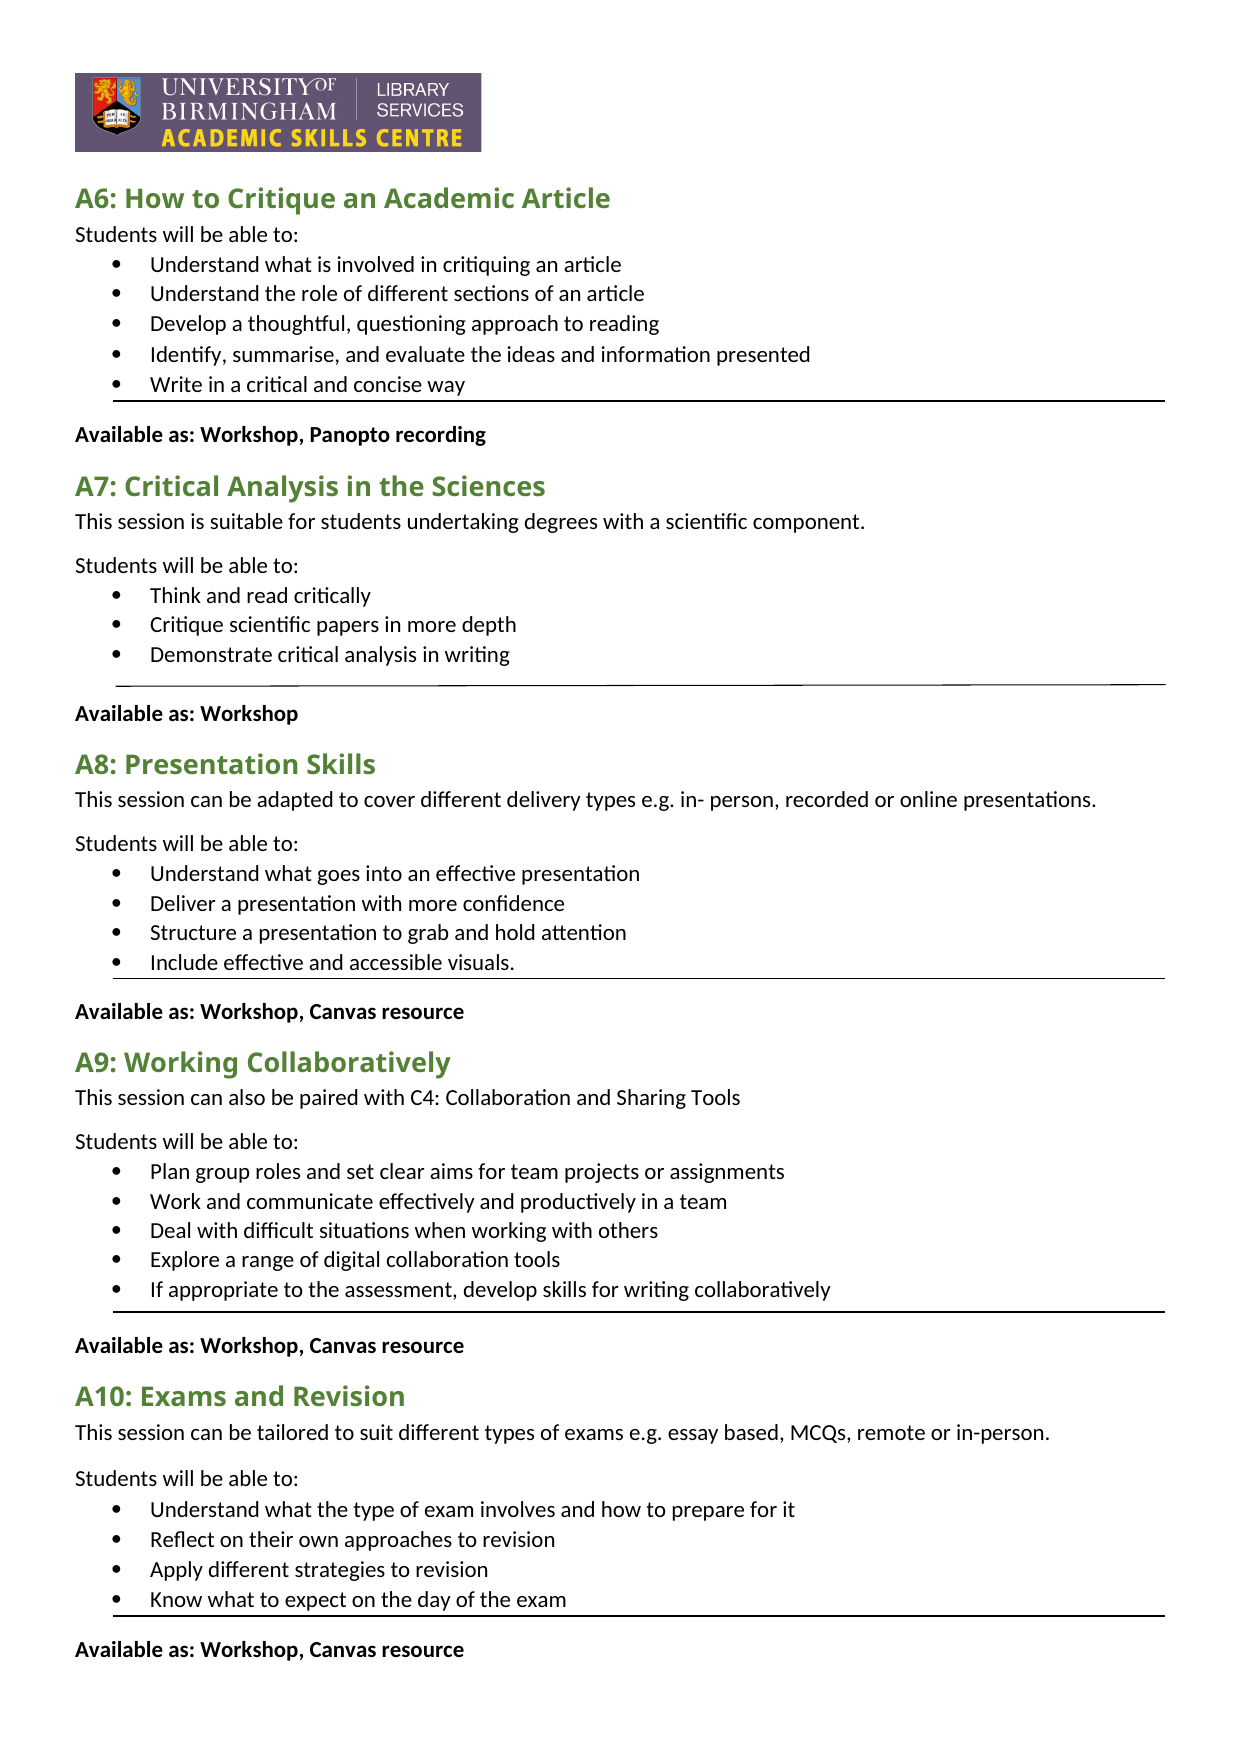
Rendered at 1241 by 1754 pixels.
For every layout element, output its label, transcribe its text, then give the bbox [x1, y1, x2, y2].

list Think and read critically [112, 581, 1165, 609]
list If appropriate to the assessment, develop skills for writing collaboratively [112, 1275, 1165, 1313]
text Available as: Workshop, Panopto recording [75, 421, 1165, 448]
list Work and communicate effectively and productively in a team [112, 1187, 1165, 1215]
list Write in a critical and concise way [112, 370, 1165, 402]
text Available as: Workshop [75, 699, 1165, 727]
list Identify, summarise, and evaluate the ideas and information presented [112, 340, 1165, 368]
list Develop a thoughtful, questioning approach to reading [112, 309, 1165, 338]
list Understand what is involved in critiquing an article [112, 250, 1165, 278]
text Students will be able to: [75, 551, 1165, 579]
subtitle A10: Exams and Revision [75, 1378, 1165, 1415]
list Understand what goes into an effective presentation [112, 859, 1165, 887]
list Reflect on their own approaches to revision [112, 1525, 1165, 1553]
subtitle A6: How to Critique an Academic Article [75, 180, 1165, 217]
subtitle A8: Presentation Skills [75, 746, 1165, 782]
list Understand what the type of exam involves and how to prepare for it [112, 1495, 1165, 1523]
text Available as: Workshop, Canvas resource [75, 1331, 1165, 1359]
text This session can be adapted to cover different delivery types e.g. in- person, recorded or online presentations. [75, 785, 1165, 813]
list Explore a range of digital collaboration tools [112, 1246, 1165, 1274]
list Know what to expect on the day of the exam [112, 1585, 1165, 1617]
list Include effective and accessible visuals. [112, 948, 1165, 979]
text This session is suitable for students undertaking degrees with a scientific component. [75, 507, 1165, 535]
text Students will be able to: [75, 1464, 1165, 1492]
text Students will be able to: [75, 1127, 1165, 1155]
list Apply different strategies to revision [112, 1555, 1165, 1583]
text Available as: Workshop, Canvas resource [75, 1635, 1165, 1663]
list Understand the role of different sections of an article [112, 279, 1165, 307]
list Plan group roles and set clear aims for team projects or assignments [112, 1157, 1165, 1186]
list Deliver a presentation with more confidence [112, 889, 1165, 917]
text This session can be tailored to suit different types of exams e.g. essay based, MCQs, remote or in-person. [75, 1418, 1165, 1446]
list Deal with difficult situations when working with others [112, 1216, 1165, 1244]
list Demonstrate critical analysis in writing [112, 640, 1165, 668]
list Critique scientific papers in more depth [112, 611, 1165, 639]
subtitle A7: Critical Analysis in the Sciences [75, 467, 1165, 504]
text Available as: Workshop, Canvas resource [75, 997, 1165, 1025]
subtitle A9: Working Collaboratively [75, 1044, 1165, 1081]
text This session can also be paired with C4: Collaboration and Sharing Tools [75, 1083, 1165, 1111]
list Structure a presentation to grab and hold attention [112, 918, 1165, 946]
text Students will be able to: [75, 220, 1165, 248]
picture [75, 73, 482, 152]
text Students will be able to: [75, 829, 1165, 857]
